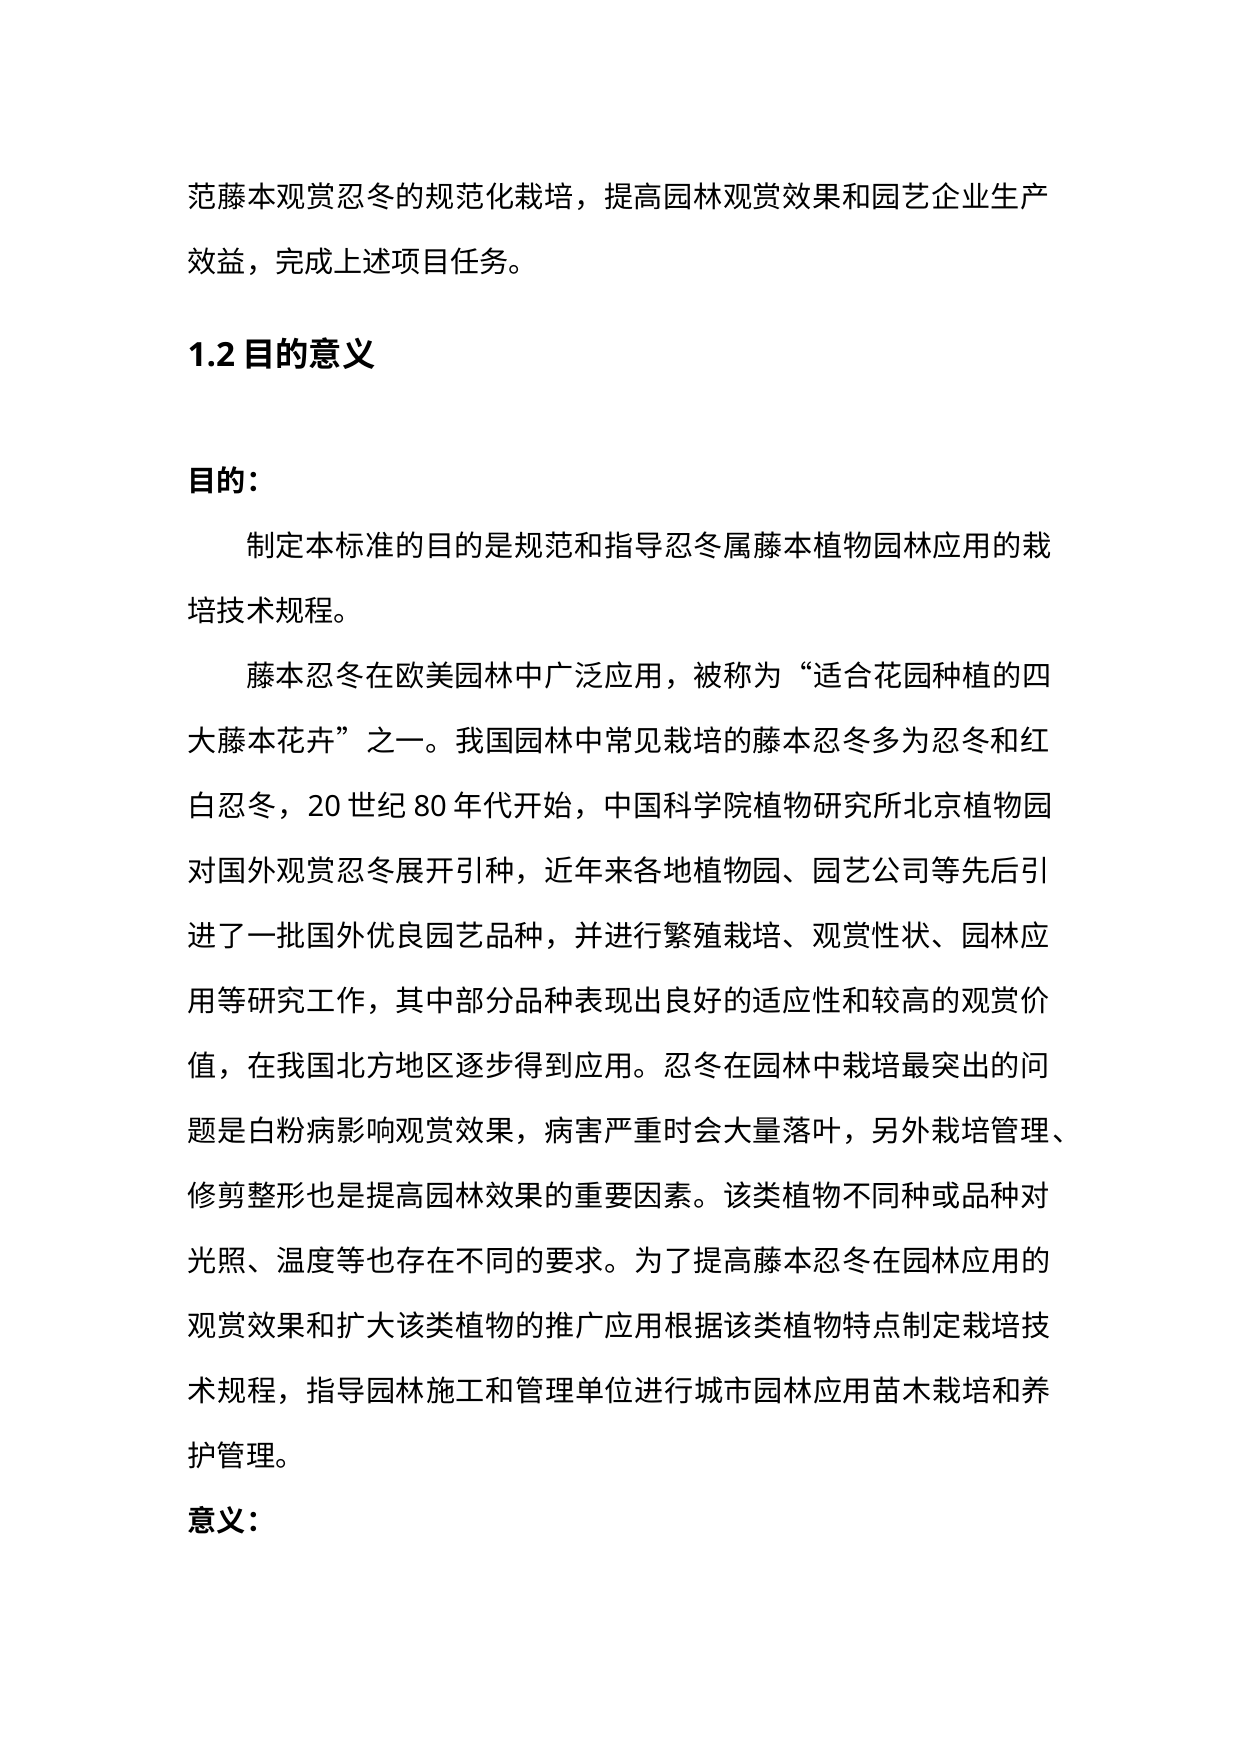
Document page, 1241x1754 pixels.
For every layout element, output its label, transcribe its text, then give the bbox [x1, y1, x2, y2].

subtitle 1.2目的意义 [187, 319, 1053, 384]
text 藤本忍冬在欧美园林中广泛应用，被称为“适合花园种植的四大藤本花卉”之一。我国园林中常见栽培的藤本忍冬多为忍冬和红白忍冬，20世纪80年代开始，中国科学院植物研究所北京植物园对国外观赏忍冬展开引种，近年来各地植物园、园艺公司等先后引进了一批国外优良园艺品种，并进行繁殖栽培、观赏性状、园林应用等研究工作，其中部分品种表现出良好的适应性和较高的观赏价值，在我国北方地区逐步得到应用。忍冬在园林中栽培最突出的问题是白粉病影响观赏效果，病害严重时会大量落叶，另外栽培管理、修剪整形也是提高园林效果的重要因素。该类植物不同种或品种对光照、温度等也存在不同的要求。为了提高藤本忍冬在园林应用的观赏效果和扩大该类植物的推广应用根据该类植物特点制定栽培技术规程，指导园林施工和管理单位进行城市园林应用苗木栽培和养护管理。 [187, 641, 1053, 1486]
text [187, 162, 1053, 292]
text 制定本标准的目的是规范和指导忍冬属藤本植物园林应用的栽培技术规程。 [187, 511, 1053, 641]
text 目的： [187, 446, 1053, 511]
text 意义： [187, 1486, 1053, 1551]
